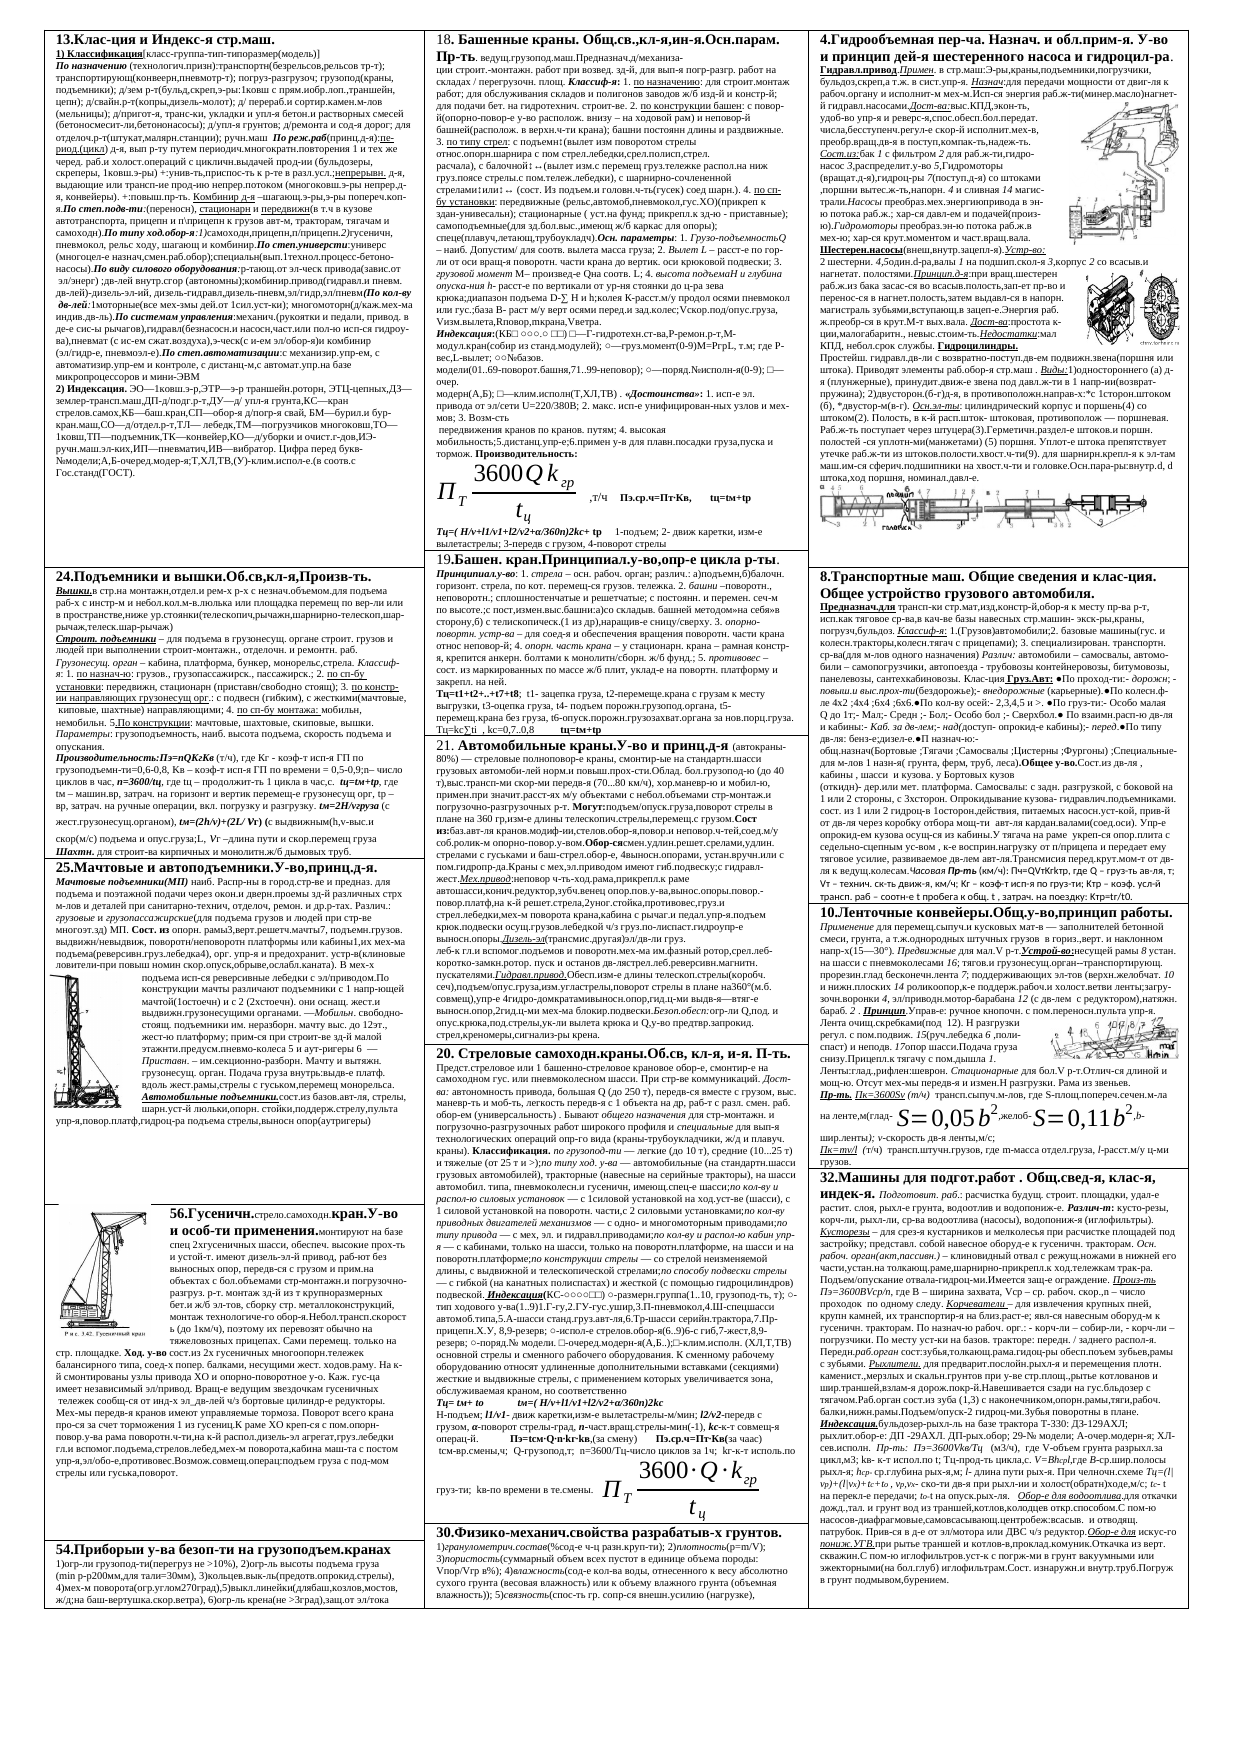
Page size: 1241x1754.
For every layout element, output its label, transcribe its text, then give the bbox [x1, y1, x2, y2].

table_cell 10.Ленточные конвейеры.Общ.у-во,принцип работы. Применение для перемещ.сыпуч.и кусковых мат-в — заполнителей бетонной смеси, грунта, а т.ж.однородных штучных грузов в гориз.,верт. и наклонном напр-х(15—30°). Предвижные для мал.V р-т.Устрой-во:несущей рамы 8 устан. на шасси с пневмоколесами 16; тягов.и грузонесущ.орган--транспортирующ. прорезин.глад бесконечн.лента 7; поддерживающих эл-тов (верхн.желобчат. 10 и нижн.плоских 14 роликоопор,к-е поддерж.рабоч.и холост.ветви ленты;загру- зочн.воронки 4, эл/приводн.мотор-барабана 12 (с дв-лем с редуктором),натяжн. бараб. 2 . Принцип.Управ-е: ручное кнопочн. с пом.переносн.пульта упр-я. Лента очищ.скребками(под 12). Н разгрузки регул. с пом.подвиж. 15(руч.лебедка 6 ,поли-спаст) и неподв. 17опор шасси.Подача груза снизу.Прицепл.к тягачу с пом.дышла 1. Ленты:глад.,рифлен:шеврон. Стационарные для бол.V р-т.Отлич-ся длиной и мощ-ю. Отсут мех-мы передв-я и измен.Н разгрузки. Рама из звеньев. Пр-ть. Пк=3600Sv (т/ч) трансп.сыпуч.м-лов, где S-площ.попереч.сечен.м-ла на ленте,м(глад- ,желоб-,b-шир.ленты); v-скорость дв-я ленты,м/с; Пк=mv/l (т/ч) трансп.штучн.грузов, где m-масса отдел.груза, l-расст.м/у ц-ми грузов. [809, 904, 1188, 1167]
picture [1086, 269, 1180, 345]
table_cell 19.Башен. кран.Принципиал.у-во,опр-е цикла р-ты. Принципиал.у-во: 1. стрела – осн. рабоч. орган; различ.: а)подъемн,б)балочн. горизонт. стрела, по кот. перемещ-ся грузов. тележка. 2. башни –поворотн., неповоротн.; сплошностенчатые и решетчатые; с постоянн. и перемен. сеч-м по высоте.;с пост,измен.выс.башни:а)со складыв. башней методом»на себя»в сторону,б) с телископическ.(1 из др),наращив-е сницу/сверху. 3. опорно-повортн. устр-ва – для соед-я и обеспечения вращения поворотн. части крана относ неповор-й; 4. опорн. часть крана – у стационарн. крана – рамная констр-я, крепится анкерн. болтами к монолитн/сборн. ж/б фунд.; 5. противовес – сост. из маркированных по массе ж/б плит, уклад-е на повортн. платформу и закрепл. на ней. Tц=t1+t2+..+t7+t8; t1- зацепка груза, t2-перемеще.крана с грузам к месту выгрузки, t3-оцепка груза, t4- подъем порожн.грузопод.органа, t5-перемещ.крана без груза, t6-опуск.порожн.грузозахват.органа за нов.порц.груза. Тц=kc∑ti , kc=0,7..0,8 tц=tм+tр [425, 551, 808, 735]
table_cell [45, 1541, 424, 1608]
table_cell 56.Гусеничн.стрело.самоходн.кран.У-во и особ-ти применения.монтируют на базе спец 2хгусеничных шасси, обеспеч. высокие прох-ть и устой-т. имеют дизель-эл-й привод, раб-ют без выносных опор, передв-ся с грузом и прим.на объектах с бол.объемами стр-монтажн.и погрузочно-разгруз. р-т. монтаж зд-й из т крупноразмерных бет.и ж/б эл-тов, сборку стр. металлоконструкций, монтаж технологиче-го обор-я.Небол.трансп.скорост ь (до 1км/ч), поэтому их перевозят обычно на тяжеловозных прицепах. Сами перемещ. только на стр. площадке. Ход. у-во сост.из 2х гусеничных многоопорн.тележек балансирного типа, соед-х попер. балками, несущими жест. ходов.раму. На к-й смонтированы узлы привода ХО и опорно-поворотное у-о. Каж. гус-ца имеет независимый эл/привод. Вращ-е ведущим звездочкам гусеничных тележек сообщ-ся от инд-х эл_дв-лей ч/з бортовые цилиндр-е редукторы. Мех-мы передв-я кранов имеют управляемые тормоза. Поворот всего крана про-ся за счет торможения 1 из гусениц.К раме ХО креп-ся с пом.опорн-повор.у-ва рама поворотн.ч-ти,на к-й распол.дизель-эл агрегат,груз.лебедки гл.и вспомог.подъема,стрелов.лебед,мех-м поворота,кабина маш-та с постом упр-я,эл/обо-е,противовес.Возмож.совмещ.операц:подъем груза с под-мом стрелы или гуська,поворот. [45, 1205, 424, 1540]
picture [1050, 1017, 1179, 1058]
picture [47, 972, 124, 1110]
table_cell 20. Стреловые самоходн.краны.Об.св, кл-я, и-я. П-ть. Предст.стреловое или 1 башенно-стреловое крановое обор-е, смонтир-е на самоходном гус. или пневмоколесном шасси. При стр-ве коммуникаций. Дост-ва: автономность привода, большая Q (до 250 т), передв-ся вместе с грузом, выс. маневр-ть и моб-ть, легкость передв-я с 1 объекта на др, раб-т с разл. смен. раб. обор-ем (универсальность) . Бывают общего назначения для стр-монтажн. и погрузочно-разгрузочных работ широкого профиля и специальные для вып-я технологических операций опр-го вида (краны-трубоукладчики, ж/д и плавуч. краны). Классификация. по грузопод-ти — легкие (до 10 т), средние (10...25 т) и тяжелые (от 25 т и >);по типу ход. у-ва — автомобильные (на стандартн.шасси грузовых автомобилей), тракторные (навесные на серийные тракторы), на шасси автомобил. типа, пневмоколесн.и гусеничн, имеющ.спец-е шасси;по кол-ву и распол-ю силовых установок — с 1силовой установкой на ход.уст-ве (шасси), с 1 силовой установкой на поворотн. части,с 2 силовыми установками;по кол-ву приводных двигателей механизмов — с одно- и многомоторным приводами;по типу привода — с мех, эл. и гидравл.приводами;по кол-ву и распол-ю кабин упр-я — с кабинами, только на шасси, только на поворотн.платформе, на шасси и на поворотн.платформе;по конструкции стрелы — со стрелой неизменяемой длины, с выдвижной и телескопической стрелами;по способу подвески стрелы — с гибкой (на канатных полиспастах) и жесткой (с помощью гидроцилиндров) подвеской. Индексация(КС-○○○○□□) ○-размерн.группа(1..10, грузопод-ть, т); ○-тип ходового у-ва(1..9)1.Г-гу,2.ГУ-гус.ушир,3.П-пневмокол,4.Ш-спецшасси автомоб.типа,5.А-шасси станд.груз.авт-ля,6.Тр-шасси серийн.трактора,7.Пр-прицепн.Х.У, 8,9-резерв; ○-испол-е стрелов.обор-я(6..9)6-с гиб,7-жест,8,9-резерв; ○-поряд.№ модели. □-очеред.модерн-я(А,Б..);□-клим.исполн. (ХЛ,Т,ТВ) основной стрелы и сменного рабочего оборудования. К сменному рабочему оборудованию относят удлиненные дополнительными вставками (секциями) жесткие и выдвижные стрелы, с применением которых увеличивается зона, обслуживаемая краном, но соответственно Tц= tм+ tо tм=( H/v+l1/v1+l2/v2+α/360n)2kc Н-подъем; l1/v1- движ каретки,изм-е вылетастрелы-м/мин; l2/v2-передв с грузом, α-поворот стрелы-град, n-част.вращ.стрелы-мин(-1), kc-к-т совмещ-я операц-й. Пэ=tсм∙Q∙n∙kг∙kв,(за смену) Пэ.ср.ч=Пт∙Кв(за чаас) tсм-вр.смены,ч; Q-грузопод,т; n=3600/Тц-число циклов за 1ч; kг-к-т исполь.по груз-ти; kв-по времени в те.смены. [425, 1045, 808, 1523]
table_header 4.Гидрообъемная пер-ча. Назнач. и обл.прим-я. У-во и принцип дей-я шестеренного насоса и гидроцил-ра. Гидравл.привод.Примен. в стр.маш:Э-ры,краны,подъемники,погрузчики, бульдоз,скреп,а т.ж. в сист.упр-я. Назнач:для передачи мощности от двиг-ля к рабоч.органу и исполнит-м мех-м.Исп-ся энергия раб.ж-ти(минер.масло)нагнет-й гидравл.насосами.Дост-ва:выс.КПД,экон-ть, удоб-во упр-я и реверс-я,спос.обесп.бол.передат. числа,бесступенч.регул-е скор-й исполнит.мех-в, преобр.вращ.дв-я в поступ,компак-ть,надеж-ть. Сост.из:бак 1 с фильтром 2 для раб.ж-ти,гидро-насос 3,распределит.у-во 5,Гидромоторы (вращат.д-я),гидроц-ры 7(поступ.д-я) со штоками ,поршни вытес.ж-ть,напорн. 4 и сливная 14 магис-трали.Насосы преобраз.мех.энергиюпривода в эн-ю потока раб.ж.; хар-ся давл-ем и подачей(произ-ю).Гидромоторы преобраз.эн-ю потока раб.ж.в мех-ю; хар-ся крут.моментом и част.вращ.вала. Шестерен.насосы(внеш,внутр.зацепл-я).Устр-во: 2 шестерни. 4,5один.d-ра,валы 1 на подшип.скол-я 3,корпус 2 со всасыв.и нагнетат. полостями.Принцип.д-я:при вращ.шестерен раб.ж.из бака засас-ся во всасыв.полость,зап-ет пр-во и перенос-ся в нагнет.полость,затем выдавл-ся в напорн. магистраль зубьями,вступающ.в зацеп-е.Энергия раб. ж.преобр-ся в крут.М-т вых.вала. Дост-ва:простота к-ции,малогабаритн., невыс.стоим-ть.Недостатки:мал КПД, небол.срок службы. Гидроцилиндры. Простейш. гидравл.дв-ли с возвратно-поступ.дв-ем подвижн.звена(поршня или штока). Приводят элементы раб.обор-я стр.маш . Виды:1)одностороннего (а) д-я (плунжерные), принудит.движ-е звена под давл.ж-ти в 1 напр-ии(возврат-пружина); 2)двусторон.(б-г)д-я, в противоположн.направ-х:*с 1сторон.штоком (б), *двустор-м(в-г). Осн.эл-ты: цилиндрический корпус и поршень(4) со штоком(2). Полость, в к-й расп.шток- штоковая, противополож — поршневая. Раб.ж-ть поступает через штуцера(3).Герметичн.раздел-е штоков.и поршн. полостей -ся уплотн-ми(манжетами) (5) поршня. Уплот-е штока препятствует утечке раб.ж-ти из штоков.полости.хвост.ч-ти(9). для шарнирн.крепл-я к эл-там маш.им-ся сферич.подшипники на хвост.ч-ти и головке.Осн.пара-ры:внутр.d, d штока,ход поршня, номинал.давл-е. [809, 31, 1188, 567]
picture [58, 1204, 151, 1336]
picture [1069, 102, 1179, 243]
table_cell 25.Мачтовые и автоподъемники.У-во,принц.д-я. Мачтовые подъемники(МП) наиб. Распр-ны в город.стр-ве и предназ. для подъема и поэтажной подачи через окон.и дверн.проемы зд-й различных стрх м-лов и деталей при санитарно-технич, отделоч, ремон. и др.р-тах. Различ.: грузовые и грузопассажирские(для подъема грузов и людей при стр-ве многоэт.зд) МП. Сост. из опорн. рамы3,верт.решетч.мачты7, подъемн.грузов. выдвижн/невыдвиж, поворотн/неповоротн платформы или кабины1,их мех-ма подъема(реверсивн.груз.лебедка4), орг. упр-я и предохранит. устр-в(клиновые ловители-при повыш номин скор.опуск,обрыве,ослабл.каната). В мех-х подъема исп-ся реверсивные лебедки с эл/приводом.По конструкции мачты различают подъемники с 1 напр-ющей мачтой(1остоечн) и с 2 (2хстоечн). они оснащ. жест.и выдвижн.грузонесущими органами. —Мобильн. свободно-стоящ. подъемники им. неразборн. мачту выс. до 12эт., жест-ю платформу; прим-ся при строит-ве зд-й малой этажнти.предусм.пневмо-колеса 5 и аут-ригеры 6 —Приставн. – им.секционно-разборн. Мачту и вытяжн. грузонесущ. орган. Подача груза внутрь:выдв-е платф. вдоль жест.рамы,стрелы с гуськом,перемещ монорельса. Автомобильные подъемники.сост.из базов.авт-ля, стрелы, шарн.уст-й люльки,опорн. стойки,поддерж.стрелу,пульта упр-я,повор.платф,гидроц-ра подъема стрелы,выносн опор(аутригеры) [45, 859, 424, 1204]
picture [819, 483, 1148, 530]
table_header 13.Клас-ция и Индекс-я стр.маш. 1) Классификация[класс-группа-тип-типоразмер(модель)] По назначению (технологич.призн):транспортн(безрельсов,рельсов тр-т); транспортирующ(конвеерн,пневмотр-т); погруз-разгрузоч; грузопод(краны, подъемники); д/зем р-т(бульд,скреп,э-ры:1ковш с прям.иобр.лоп.,траншейн, цепн); д/свайн.р-т(копры,дизель-молот); д/ перераб.и сортир.камен.м-лов (мельницы); д/пригот-я, транс-ки, укладки и упл-я бетон.и растворных смесей (бетоносмесит-ли,бетононасосы); д/упл-я грунтов; д/ремонта и сод-я дорог; для отделоч.р-т(штукат,малярн.станции); ручн.маш По реж.раб(принц.д-я):период.(цикл) д-я, вып р-ту путем периодич.многократн.повторения 1 и тех же черед. раб.и холост.операций с цикличн.выдачей прод-ии (бульдозеры, скреперы, 1ковш.э-ры) +:унив-ть,приспос-ть к р-те в разл.усл.;непрерывн. д-я, выдающие или трансп-ие прод-ию непрер.потоком (многоковш.э-ры непрер.д-я, конвейеры). +:повыш.пр-ть. Комбинир д-я –шагающ.э-ры,э-ры попереч.коп-я.По степ.подв-ти:(переносн), стационарн и передвижн(в т.ч в кузове автотранспорта, прицепн и п\прицепн к грузов авт-м, тракторам, тягачам и самоходн).По типу ход.обор-я:1)самоходн,прицепн,п/прицепн.2)гусеничн, пневмокол, рельс ходу, шагающ и комбинир.По степ.универсти:универс (многоцел-е назнач,смен.раб.обор);специальн(вып.1технол.процесс-бетоно-насосы).По виду силового оборудования:р-тающ.от эл-ческ привода(завис.от эл/энерг) ;дв-лей внутр.сгор (автономны);комбинир.привод(гидравл.и пневм. дв-лей)-дизель-эл-ий, дизель-гидравл,дизель-пневм,эл/гидр,эл/пневм(По кол-ву дв-лей:1моторные(все мех-змы дей.от 1сил.уст-ки); многомоторн(д/каж.мех-ма индив.дв-ль).По системам управления:механич.(рукоятки и педали, привод. в де-е сис-ы рычагов),гидравл(безнасосн.и насосн,част.или пол-ю исп-ся гидроу-ва),пневмат (с ис-ем сжат.воздуха),э-ческ(с и-ем эл/обор-я)и комбинир (эл/гидр-е, пневмоэл-е).По степ.автоматизации:с механизир.упр-ем, с автоматизир.упр-ем и контроле, с дистанц-м,с автомат.упр.на базе микропроцессоров и мини-ЭВМ 2) Индексация. ЭО—1ковш.э-р,ЭТР—э-р траншейн.роторн, ЭТЦ-цепных,ДЗ—землер-трансп.маш,ДП-д/подг.р-т,ДУ—д/ упл-я грунта,КС—кран стрелов.самох,КБ—баш.кран,СП—обор-я д/погр-я свай, БМ—бурил.и бур-кран.маш,СО—д/отдел.р-т,ТЛ— лебедк,ТМ—погрузчиков многоковш,ТО—1ковш,ТП—подъемник,ТК—конвейер,КО—д/уборки и очист.г-дов,ИЭ-ручн.маш.эл-ких,ИП—пневматич,ИВ—вибратор. Цифра перед букв-№модели;А,Б-очеред.модер-я;Т,ХЛ,ТВ,(У)-клим.испол-е.(в соотв.с Гос.станд(ГОСТ). [45, 31, 424, 567]
table_cell 32.Машины для подгот.работ . Общ.свед-я, клас-я, индек-я. Подготовит. раб.: расчистка будущ. строит. площадки, удал-е растит. слоя, рыхл-е грунта, водоотлив и водопониж-е. Различ-т: кусто-резы, корч-ли, рыхл-ли, ср-ва водоотлива (насосы), водопониж-я (иглофильтры). Кусторезы – для срез-я кустарников и мелколесья при расчистке площадей под застройку; представл. собой навесное оборуд-е к гусеничн. тракторам. Осн. рабоч. орган(акт,пассивн.) – клиновидный отвал с режущ.ножами в нижней его части,устан.на толкающ.раме,шарнирно-прикрепл.к ход.тележкам трак-ра. Подъем/опускание отвала-гидроц-ми.Имеется защ-е ограждение. Произ-ть Пэ=3600ВVср/n, где В – ширина захвата, Vср – ср. рабоч. скор.,n – число проходок по одному следу. Корчеватели – для извлечения крупных пней, крупн камней, их транспортир-я на близ.раст-е; явл-ся навесным оборуд-м к гусеничн. тракторам. По назнач-ю рабоч. орг.: - корч-ли – собир-ли, - корч-ли – погрузчики. По месту уст-ки на базов. тракторе: передн. / заднего распол-я. Передн.раб.орган сост:зубья,толкающ.рама.гидоц-ры обесп.поъем зубьев,рамы с зубьями. Рыхлители. для предварит.послойн.рыхл-я и перемещения плотн. каменист.,мерзлых и скальн.грунтов при у-ве стр.площ.,рытье котлованов и шир.траншей,взлам-я дорож.покр-й.Навешивается сзади на гус.бльдозер с тягачом.Раб.орган сост.из зуба (1,3) с наконечником,опорн.рамы,тяги,рабоч. балки,нижн.рамы.Подъем/опуск-2 гидроц-ми.Зубья поворотны в плане. Индексация.бульдозер-рыхл-ль на базе трактора Т-330: ДЗ-129АХЛ; рыхлит.обор-е: ДП -29АХЛ. ДП-рых.обор; 29-№ модели; А-очер.модерн-я; ХЛ-сев.исполн. Пр-ть: Пэ=3600Vkв/Тц (м3/ч), где V-объем грунта разрыхл.за цикл,м3; kв- к-т испол.по t; Тц-прод-ть цикла,с. V=Bhсрl,где В-ср.шир.полосы рыхл-я; hср- ср.глубина рых-я,м; l- длина пути рых-я. При челночн.схеме Тц=(l|vp)+(l|vx)+tc+to , vp,vx- ско-ти дв-я при рыхл-ии и холост(обратн)ходе,м/с; tc- t на перекл-е передачи; to-t на опуск.рых-ля. Обор-е для водоотлива.для откачки дожд.,тал. и грунт вод из траншей,котлов,колодцев откр.способом.С пом-ю насосов-диафрагмовые,самовсасывающ.центробеж:всасыв. и отводящ. патрубок. Прив-ся в д-е от эл/мотора или ДВС ч/з редуктор.Обор-е для искус-го пониж.УГВ.при рытье траншей и котлов-в,проклад.комуник.Откачка из верт. скважин.С пом-ю иглофильтров.уст-к с погрж-ми в грунт вакуумными или эжекторными(на бол.глуб) иглофильтрам.Сост. изнаружн.и внутр.труб.Погруж в грунт подмывом,бурением. [809, 1169, 1188, 1608]
table_cell 8.Транспортные маш. Общие сведения и клас-ция. Общее устройство грузового автомобиля. Предназнач.для трансп-ки стр.мат,изд,констр-й,обор-я к месту пр-ва р-т, исп.как тяговое ср-ва,в кач-ве базы навесных стр.машин- экск-ры,краны, погрузч,бульдоз. Классиф-я: 1.(Грузов)автомобили;2. базовые машины(гус. и колесн.тракторы,колесн.тягач с прицепами); 3. специализирован. транспортн. ср-ва(для м-лов одного назначения) Различ: автомобили – самосвалы, автомо-били – самопогрузчики, автопоезда - трубовозы контейнеровозы, битумовозы, панелевозы, сантехкабиновозы. Клас-ция Груз.Авт: ●По проход-ти:- дорожн; - повыш.и выс.прох-ти(бездорожье);- внедорожные (карьерные).●По колесн.ф-ле 4х2 ;4х4 ;6х4 ;6х6.●По кол-ву осей:- 2,3,4,5 и >. ●По груз-ти:- Особо малая Q до 1т;- Мал;- Средн ;- Бол;- Особо бол ;- Сверхбол.● По взаимн.расп-ю дв-ля и кабины:- Каб. за дв-лем;- над(доступ- опрокид-е кабины);- перед.●По типу дв-ля: бенз-е;дизел-е.●П назнач-ю:-общ.назнач(Бортовые ;Тягачи ;Самосвалы ;Цистерны ;Фургоны) ;Специальные-для м-лов 1 назн-я( грунта, ферм, труб, леса).Общее у-во.Сост.из дв-ля , кабины , шасси и кузова. у Бортовых кузов (откидн)- дер.или мет. платформа. Самосвалы: с задн. разгрузкой, с боковой на 1 или 2 стороны, с 3хсторон. Опрокидывание кузова- гидравлич.подъемниками. сост. из 1 или 2 гидроц-в 1осторон.действия, питаемых насосн.уст-кой, прив-й от дв-ля через коробку отбора мощ-ти авт-ля кардан.валами(соед.оси). Упр-е опрокид-ем кузова осущ-ся из кабины.У тягача на раме укреп-ся опор.плита с седельно-сцепным ус-вом , к-е восприн.нагрузку от п/прицепа и передает ему тяговое усилие, развиваемое дв-лем авт-ля.Трансмисия перед.крут.мом-т от дв-ля к ведущ.колесам.Часовая Пр-ть (км/ч): Пч=QVтKгkтр, где Q – груз-ть ав-ля, т; Vт – технич. ск-ть движ-я, км/ч; Kг – коэф-т исп-я по груз-ти; Kтр – коэф. усл-й трансп. раб – соотн-е t пробега к общ. t , затрач. на поездку: Kтр=tг/t0. [809, 568, 1188, 903]
table_header 18. Башенные краны. Общ.св.,кл-я,ин-я.Осн.парам. Пр-ть. ведущ.грузопод.маш.Предназнач.д/механиза- ции строит.-монтажн. работ при возвед. зд-й, для вып-я погр-разгр. работ на складах / перегрузочн. площ. Классиф-я: 1. по назначению: для строит.монтаж работ; для обслуживания складов и полигонов заводов ж/б изд-й и констр-й; для подачи бет. на гидротехнич. строит-ве. 2. по конструкции башен: с повор-й(опорно-повор-е у-во располож. внизу – на ходовой рам) и неповор-й башней(располож. в верхн.ч-ти крана); башни постоянн длины и раздвижные. 3. по типу стрел: с подъемн↕(вылет изм поворотом стрелы относ.опорн.шарнира с пом стрел.лебедки,срел.полисп,стрел. расчала), с балочной↕↔(вылет изм.с перемещ груз.тележке распол.на ниж груз.поясе стрелы.с пом.тележ.лебедки), с шарнирно-сочлененной стрелами↕или↕↔ (сост. Из подъем.и головн.ч-ть(гусек) соед шарн.). 4. по сп-бу установки: передвижные (рельс,автомоб,пневмокол,гус.ХО)(прикреп к здан-унивесальн); стационарные ( уст.на фунд; прикрепл.к зд-ю - приставные); самоподъемные(для зд.бол.выс.,имеющ ж/б каркас для опоры); спеце(плавуч,летающ,трубоукладч).Осн. параметры: 1. Грузо-подъемностьQ – наиб. Допустим/ для соотв. вылета масса груза; 2. Вылет L – расст-е по гор-ли от оси вращ-я поворотн. части крана до вертик. оси крюковой подвески; 3. грузовой момент М– произвед-е Qна соотв. L; 4. высота подъемаH и глубина опуска-ния h- расст-е по вертикали от ур-ня стоянки до ц-ра зева крюка;диапазон подъема D-∑ Н и h;колея К-расст.м/у продол осями пневмокол или гус.;база В- раст м/у верт осями перед.и зад.колес;Vскор.под/опус.груза, Vизм.вылета,Rповор,mкрана,Vветра. Индексация:(КБ□ ○○○.○ □□) □—Г-гидротехн.ст-ва,Р-ремон.р-т,М-модул.кран(собир из станд.модулей); ○—груз.момент(0-9)М=РгрL, т.м; где Р-вес,L-вылет; ○○№базов. модели(01..69-поворот.башня,71..99-неповор); ○—поряд.№исполн-я(0-9); □—очер. модерн(А,Б); □—клим.исполн(Т,ХЛ,ТВ) . «Достоинства»: 1. исп-е эл. привода от эл/сети U=220/380В; 2. макс. исп-е унифицирован-ных узлов и мех-мов; 3. Возм-сть передвижения кранов по кранов. путям; 4. высокая мобильность;5.дистанц.упр-е;6.примен у-в для плавн.посадки груза,пуска и тормож. Производительность: ,т/ч Пэ.ср.ч=Пт∙Кв, tц=tм+tр Tц=( H/v+l1/v1+l2/v2+α/360n)2kc+ tр 1-подъем; 2- движ каретки, изм-е вылетастрелы; 3-передв с грузом, 4-поворот стрелы [425, 31, 808, 550]
table_cell 24.Подъемники и вышки.Об.св,кл-я,Произв-ть. Вышки.в стр.на монтажн,отдел.и рем-х р-х с незнач.объемом.для подъема раб-х с инстр-м и небол.кол.м-в.люлька или площадка перемещ по вер-ли или в пространстве,ниже ур.стоянки(телескопич,рычажн,шарнирно-телескоп,шар-рычаж,телеск.шар-рычаж) Строит. подъемники – для подъема в грузонесущ. органе строит. грузов и людей при выполнении строит-монтажн., отделочн. и ремонтн. раб. Грузонесущ. орган – кабина, платформа, бункер, монорельс,стрела. Классиф-я: 1. по назнач-ю: грузов., грузопассажирск., пассажирск.; 2. по сп-бу установки: передвижн, стационарн (приставн/свободно стоящ); 3. по констр-ии направляющих грузонесущ орг.: с подвесн (гибким), с жесткими(мачтовые, киповые, шахтные) направляющими; 4. по сп-бу монтажа: мобильн, немобильн. 5.По конструкции: мачтовые, шахтовые, скиповые, вышки. Параметры: грузоподъемность, наиб. высота подъема, скорость подъема и опускания. Производительность:Пэ=nQKгKв (т/ч), где Кг - коэф-т исп-я ГП по грузоподъемн-ти=0,6-0,8, Kв – коэф-т исп-я ГП по времени = 0,5-0,9;n– число циклов в час, n=3600/tц, где tц – продолжит-ть 1 цикла в час,с. tц=tм+tр, где tм – машин.вр, затрач. на горизонт и вертик перемещ-е грузонесущ орг, tр – вр, затрач. на ручные операции, вкл. погрузку и разгрузку. tм=2H/vгруза (с жест.грузонесущ.органом), tм=(2h/v)+(2L/ vг) (с выдвижным(h,v-выс.и скор(м/с) подъема и опус.груза;L, vг –длина пути и скор.перемещ груза Шахтн. для строит-ва кирпичных и монолитн.ж/б дымовых труб. [45, 568, 424, 858]
table_cell 21. Автомобильные краны.У-во и принц.д-я (автокраны-80%) — стреловые полноповор-е краны, смонтир-ые на стандартн.шасси грузовых автомоби-лей норм.и повыш.прох-сти.Облад. бол.грузопод-ю (до 40 т),выс.трансп-ми скор-ми передв-я (70...80 км/ч), хор.маневр-ю и мобил-ю, примен.при значит.расст-ях м/у объектами с небол.объемами стр-монтаж.и погрузочно-разгрузочных р-т. Могут:подъем/опуск.груза,поворот стрелы в плане на 360 гр,изм-е длины телескопич.стрелы,перемещ.с грузом.Сост из:баз.авт-ля кранов.модиф-ии,стелов.обор-я,повор.и неповор.ч-тей,соед.м/у соб.ролик-м опорно-повор.у-вом.Обор-сясмен.удлин.решет.срелами,удлин. стрелами с гуськами и баш-стрел.обор-е, 4выносн.опорами, устан.вручн.или с пом.гидропр-да.Краны с мех,эл.приводом имеют гиб.подвеску;с гидравл-жест.Мех.привод:неповор ч-ть-ход.рама,прикрепл.к раме автошасси,конич.редуктор,зубч.венец опор.пов.у-ва,вынос.опоры.повор.-повор.платф,на к-й решет.стрела,2уног.стойка,противовес,груз.и стрел.лебедки,мех-м поворота крана,кабина с рычаг.и педал.упр-я.подъем крюк.подвески осущ.грузов.лебедкой ч/з груз.по-лиспаст.гидроупр-е выносн.опоры.Дизель-эл(трансмис.другая)эл/дв-ли груз. леб-к гл.и вспомог.подъемов и поворотн.мех-ма им.фазный ротор,срел.леб-коротко-замкн.ротор. пуск и останов дв-лястрел.леб.реверсивн.магнитн. пускателями.Гидравл.привод.Обесп.изм-е длины телескоп.стрелы(коробч. сеч),подъем/опус.груза,изм.угластрелы,поворот стрелы в плане на360°(м.б. совмещ),упр-е 4гидро-домкратамивыносн.опор,гид.ц-ми выдв-я—втяг-е выносн.опор,2гид.ц-ми мех-ма блокир.подвески.Безоп.обесп:огр-ли Q,под. и опус.крюка,под.стрелы,ук-ли вылета крюка и Q,у-во предтвр.запрокид. стрел,креномеры,сигнализ-ры крена. [425, 736, 808, 1043]
